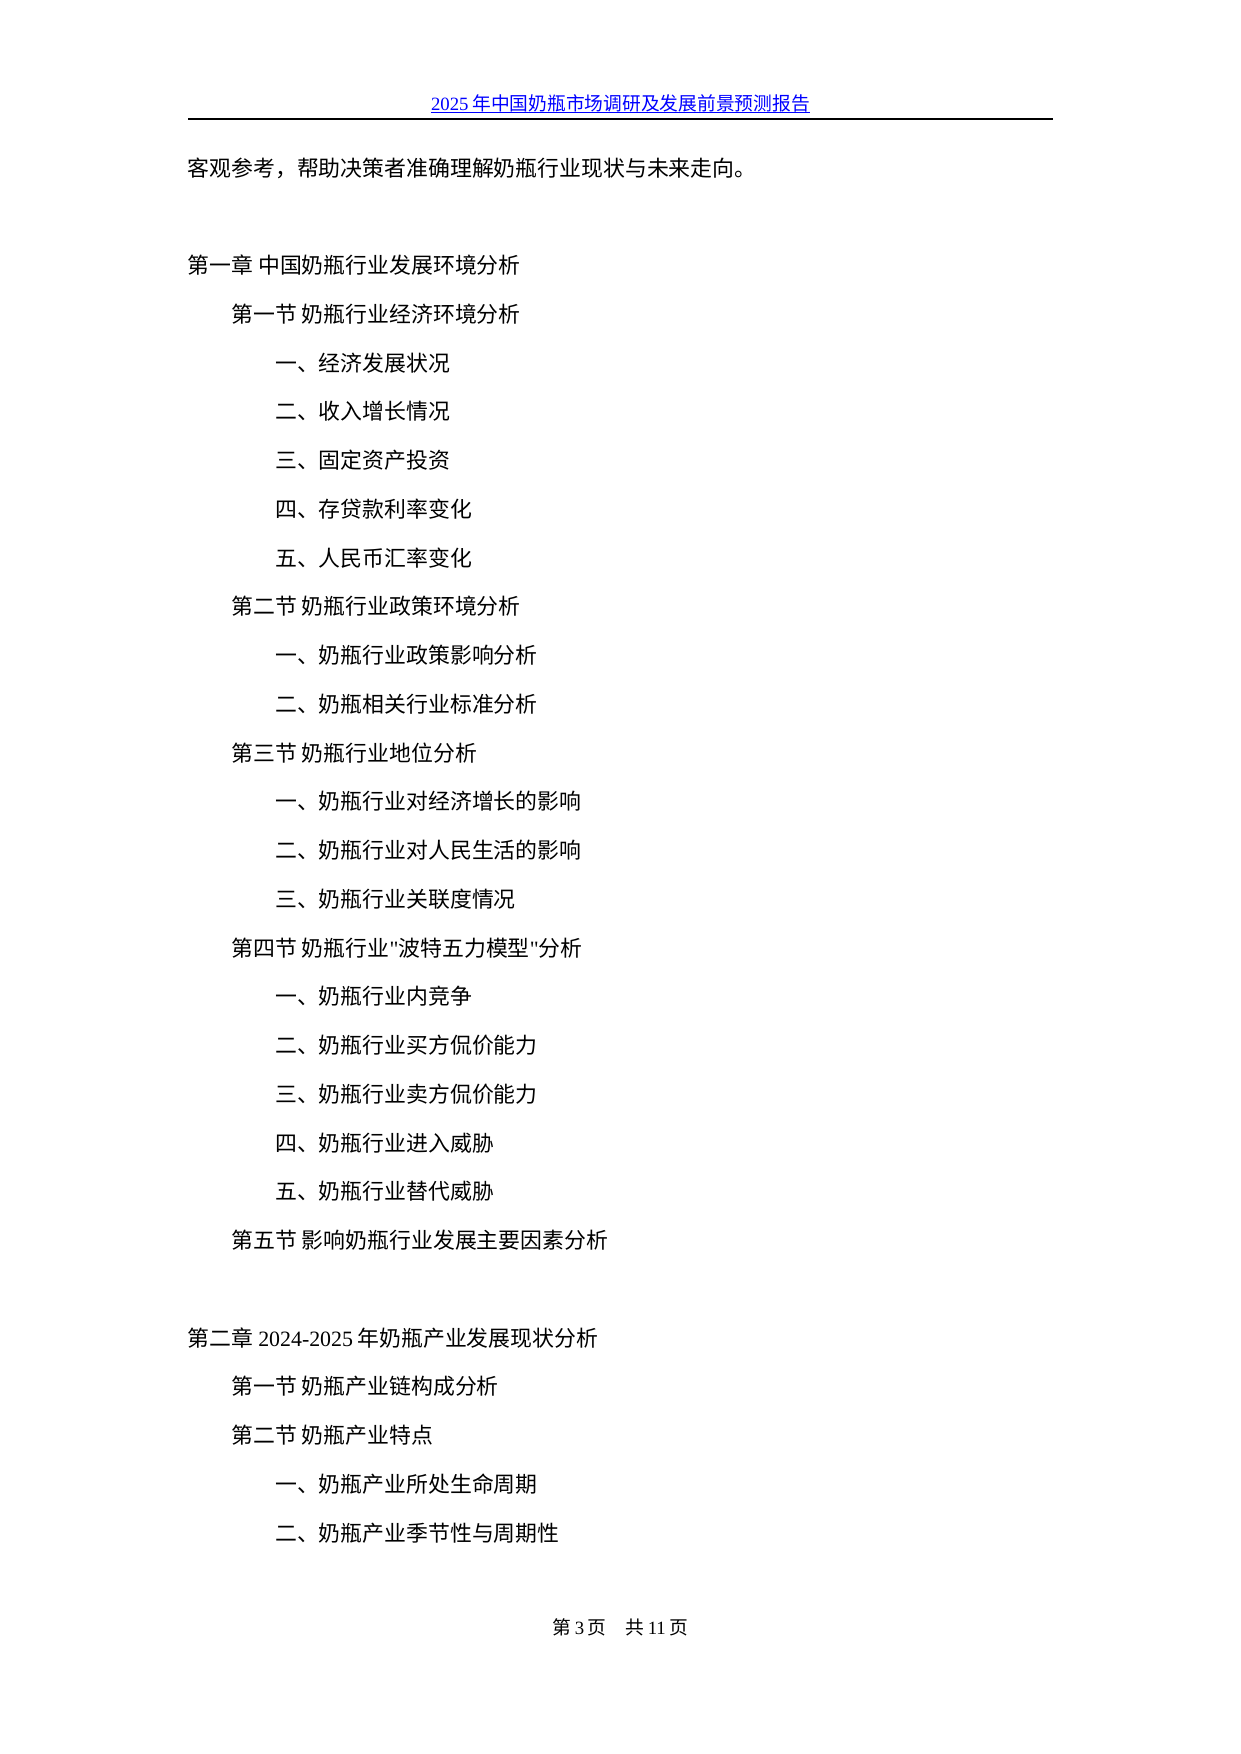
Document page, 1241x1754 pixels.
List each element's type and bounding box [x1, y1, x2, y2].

text [187, 150, 1053, 1548]
